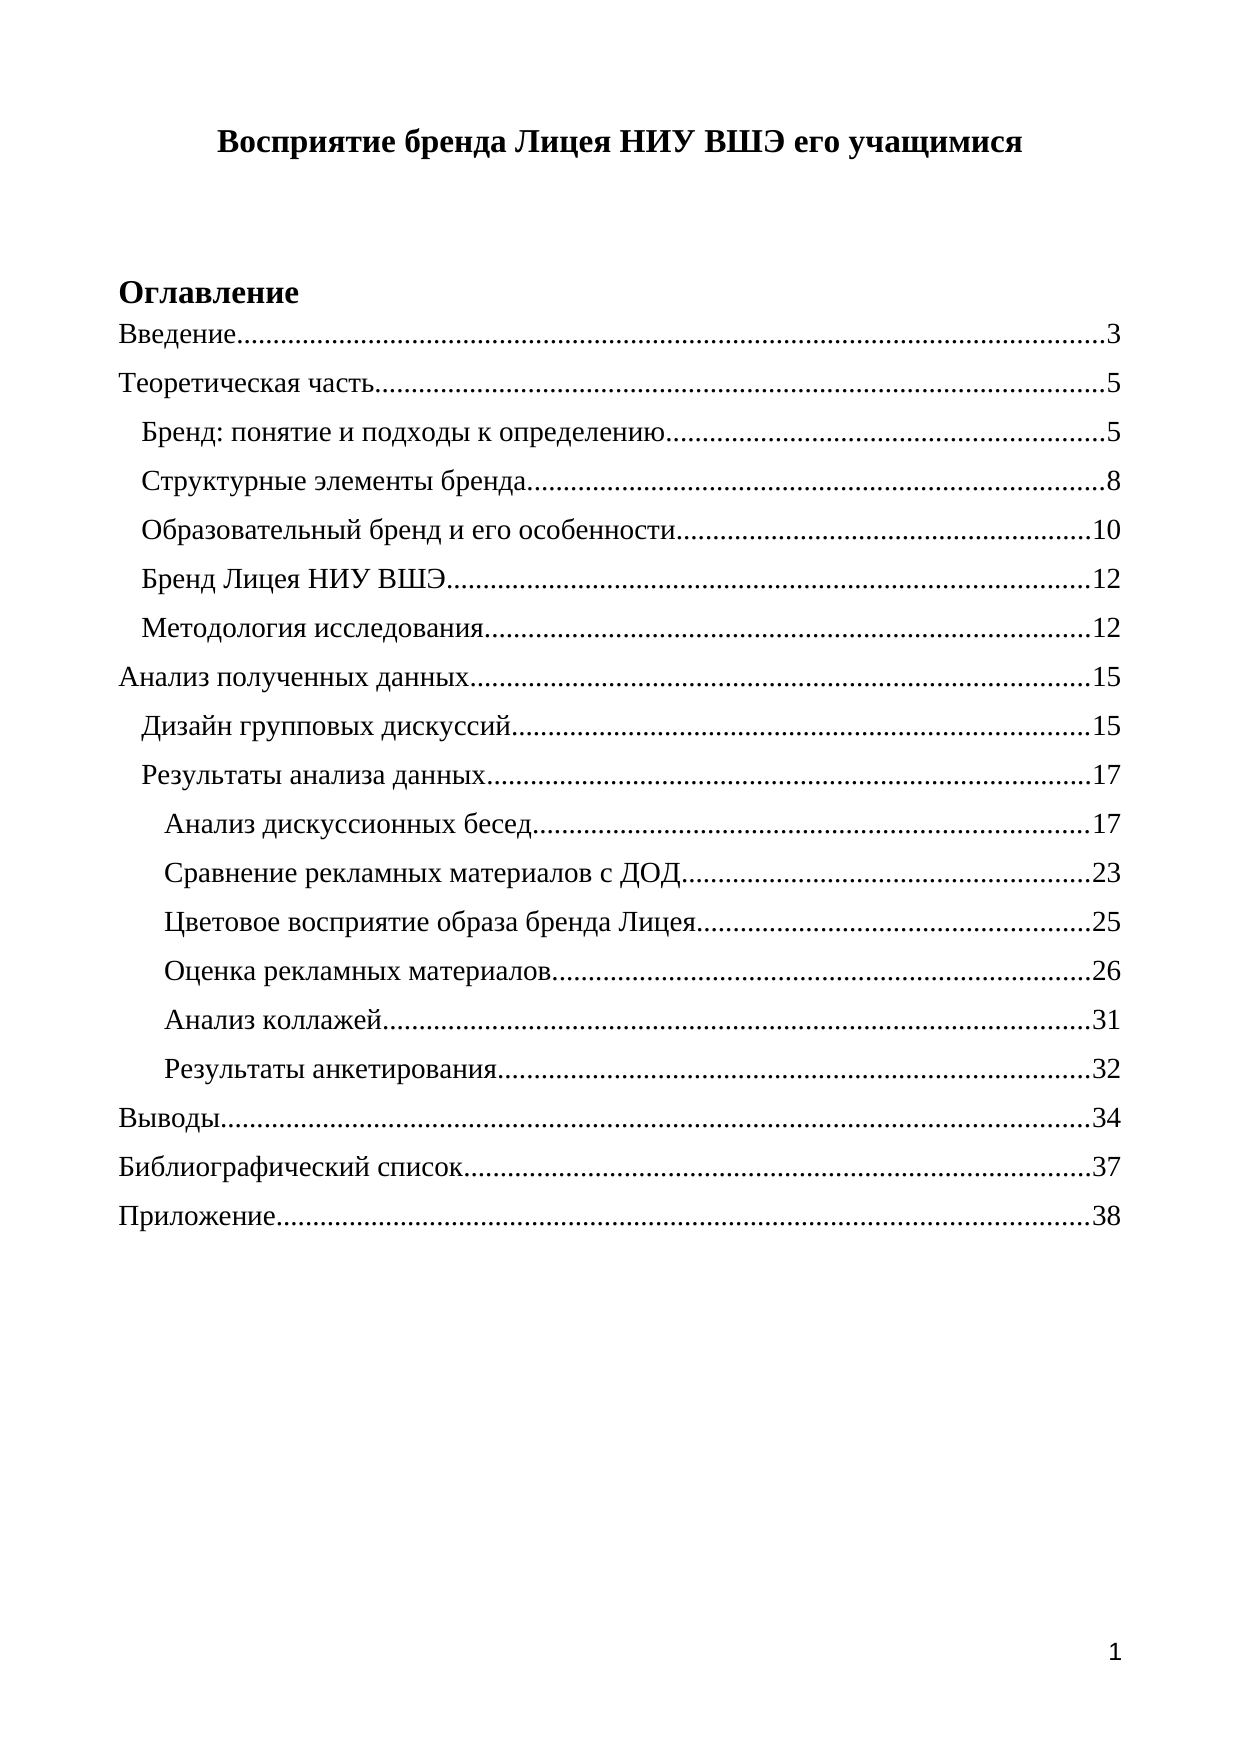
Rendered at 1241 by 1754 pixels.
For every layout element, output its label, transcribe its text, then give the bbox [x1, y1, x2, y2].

text Восприятие бренда Лицея НИУ ВШЭ его учащимися [118, 122, 1122, 160]
